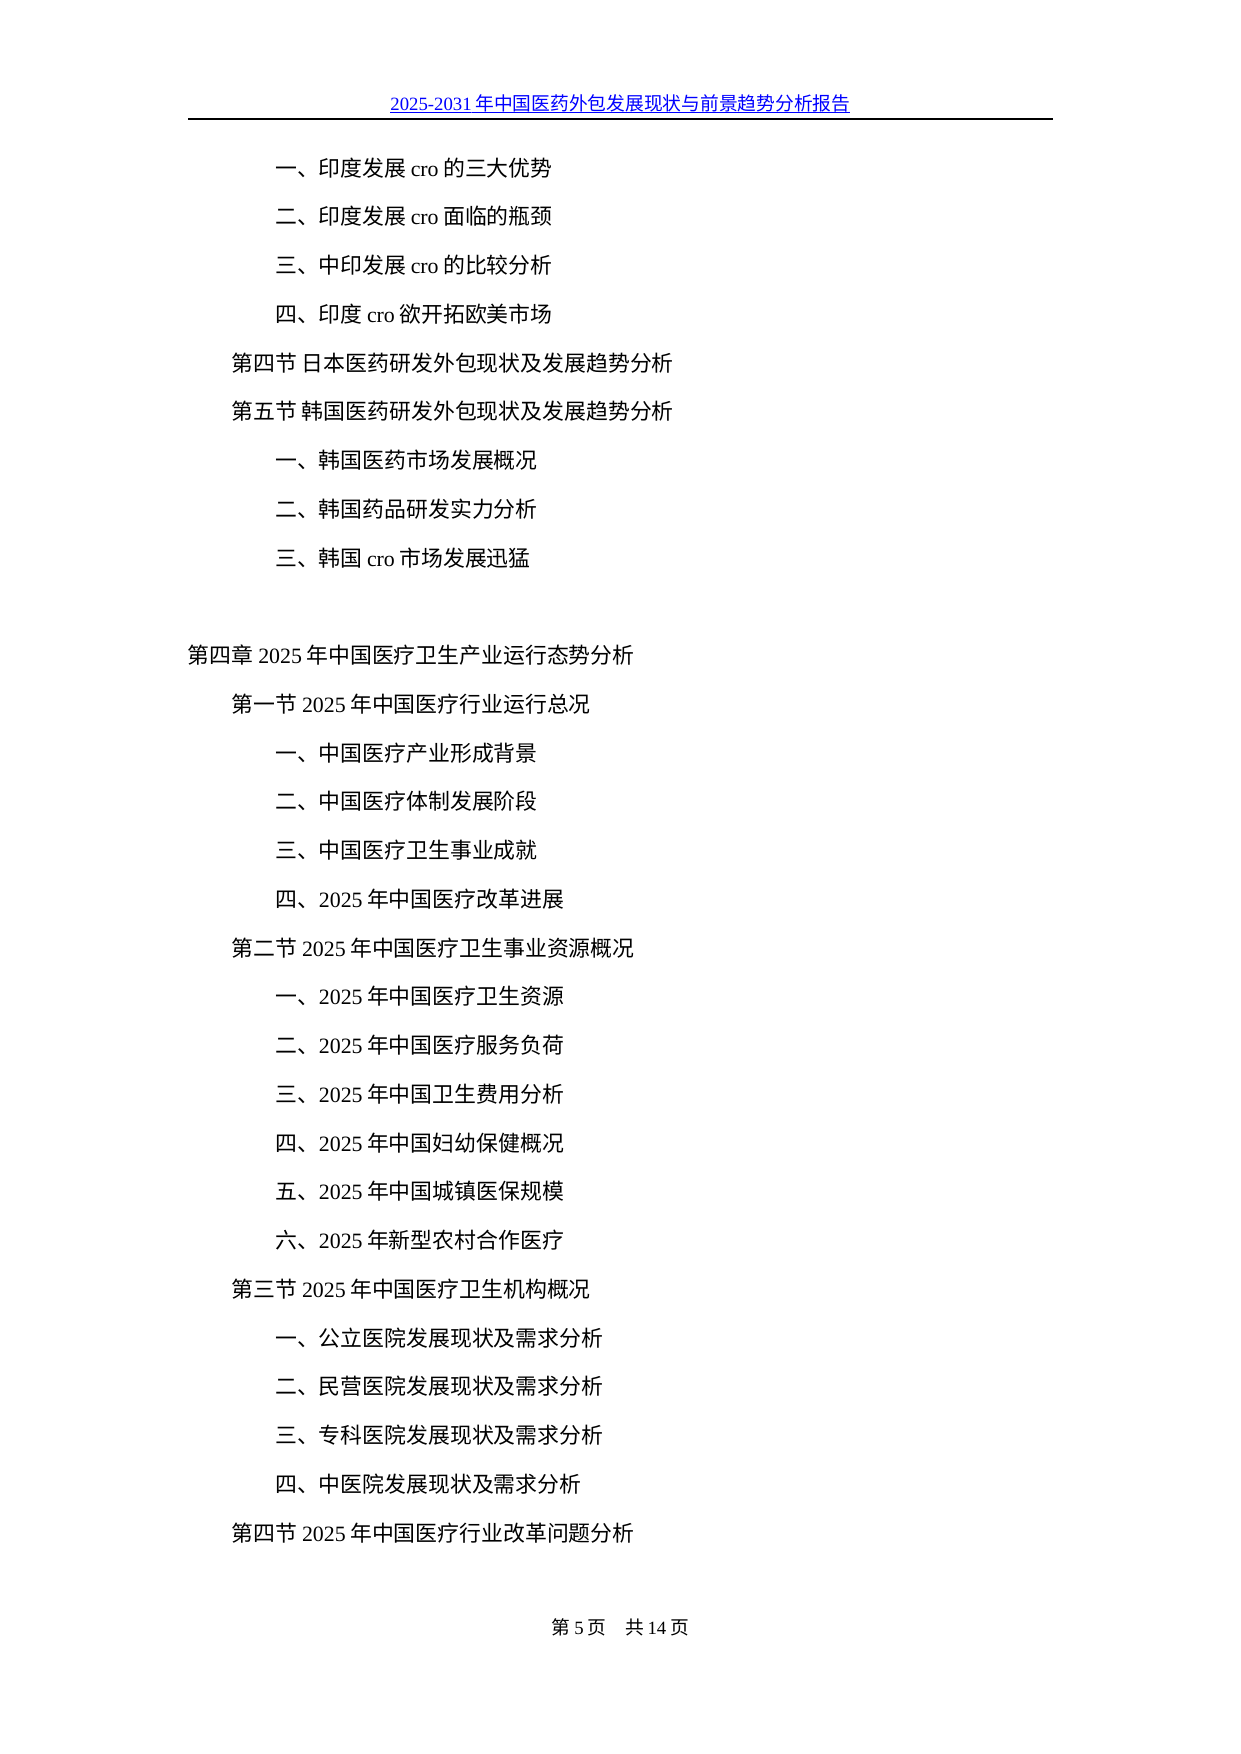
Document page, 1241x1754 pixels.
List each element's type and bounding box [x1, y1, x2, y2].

text [187, 150, 1053, 1548]
